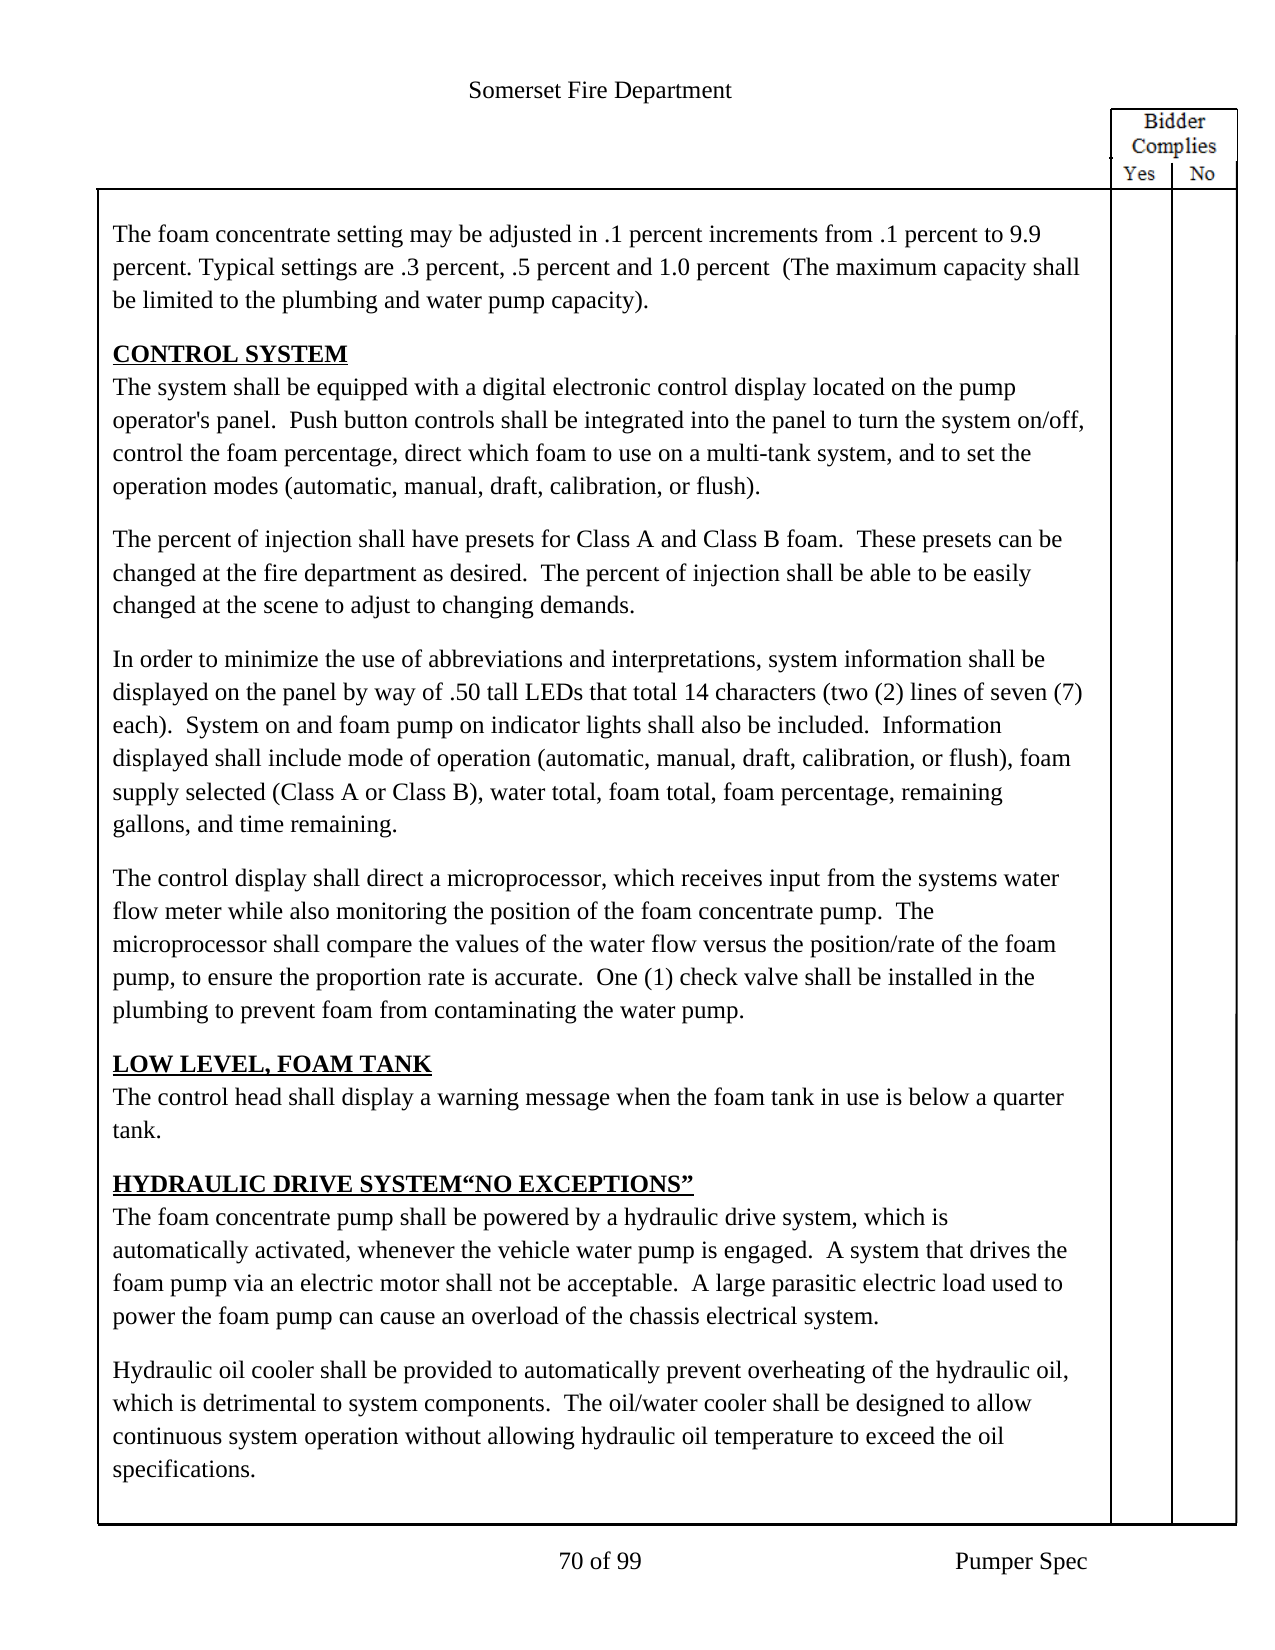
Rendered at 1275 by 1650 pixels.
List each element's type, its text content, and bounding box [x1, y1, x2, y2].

text The foam concentrate pump shall be powered by a hydraulic drive system, which is automatically activated, whenever the vehicle water pump is engaged. A system that drives the foam pump via an electric motor shall not be acceptable. A large parasitic electric load used to power the foam pump can cause an overload of the chassis electrical system. [112, 1202, 1087, 1330]
text The system shall be equipped with a digital electronic control display located on the pump operator's panel. Push button controls shall be integrated into the panel to turn the system on/off, control the foam percentage, direct which foam to use on a multi-tank system, and to set the operation modes (automatic, manual, draft, calibration, or flush). [112, 372, 1087, 499]
text Hydraulic oil cooler shall be provided to automatically prevent overheating of the hydraulic oil, which is detrimental to system components. The oil/water cooler shall be designed to allow continuous system operation without allowing hydraulic oil temperature to exceed the oil specifications. [112, 1355, 1087, 1483]
subtitle Low Level, Foam Tank [112, 1049, 1087, 1078]
text The foam concentrate setting may be adjusted in .1 percent increments from .1 percent to 9.9 percent. Typical settings are .3 percent, .5 percent and 1.0 percent (The maximum capacity shall be limited to the plumbing and water pump capacity). [112, 219, 1087, 313]
text The control head shall display a warning message when the foam tank in use is below a quarter tank. [112, 1082, 1087, 1144]
text In order to minimize the use of abbreviations and interpretations, system information shall be displayed on the panel by way of .50 tall LEDs that total 14 characters (two (2) lines of seven (7) each). System on and foam pump on indicator lights shall also be included. Information displayed shall include mode of operation (automatic, manual, draft, calibration, or flush), foam supply selected (Class A or Class B), water total, foam total, foam percentage, remaining gallons, and time remaining. [112, 644, 1087, 838]
picture [1181, 163, 1221, 184]
text The control display shall direct a microprocessor, which receives input from the systems water flow meter while also monitoring the position of the foam concentrate pump. The microprocessor shall compare the values of the water flow versus the position/rate of the foam pump, to ensure the proportion rate is accurate. One (1) check valve shall be installed in the plumbing to prevent foam from contaminating the water pump. [112, 863, 1087, 1024]
subtitle Hydraulic Drive System“no exceptions” [112, 1169, 1087, 1198]
subtitle Control System [112, 339, 1087, 367]
text The percent of injection shall have presets for Class A and Class B foam. These presets can be changed at the fire department as desired. The percent of injection shall be able to be easily changed at the scene to adjust to changing demands. [112, 524, 1087, 619]
picture [1113, 110, 1237, 161]
picture [1121, 163, 1160, 184]
